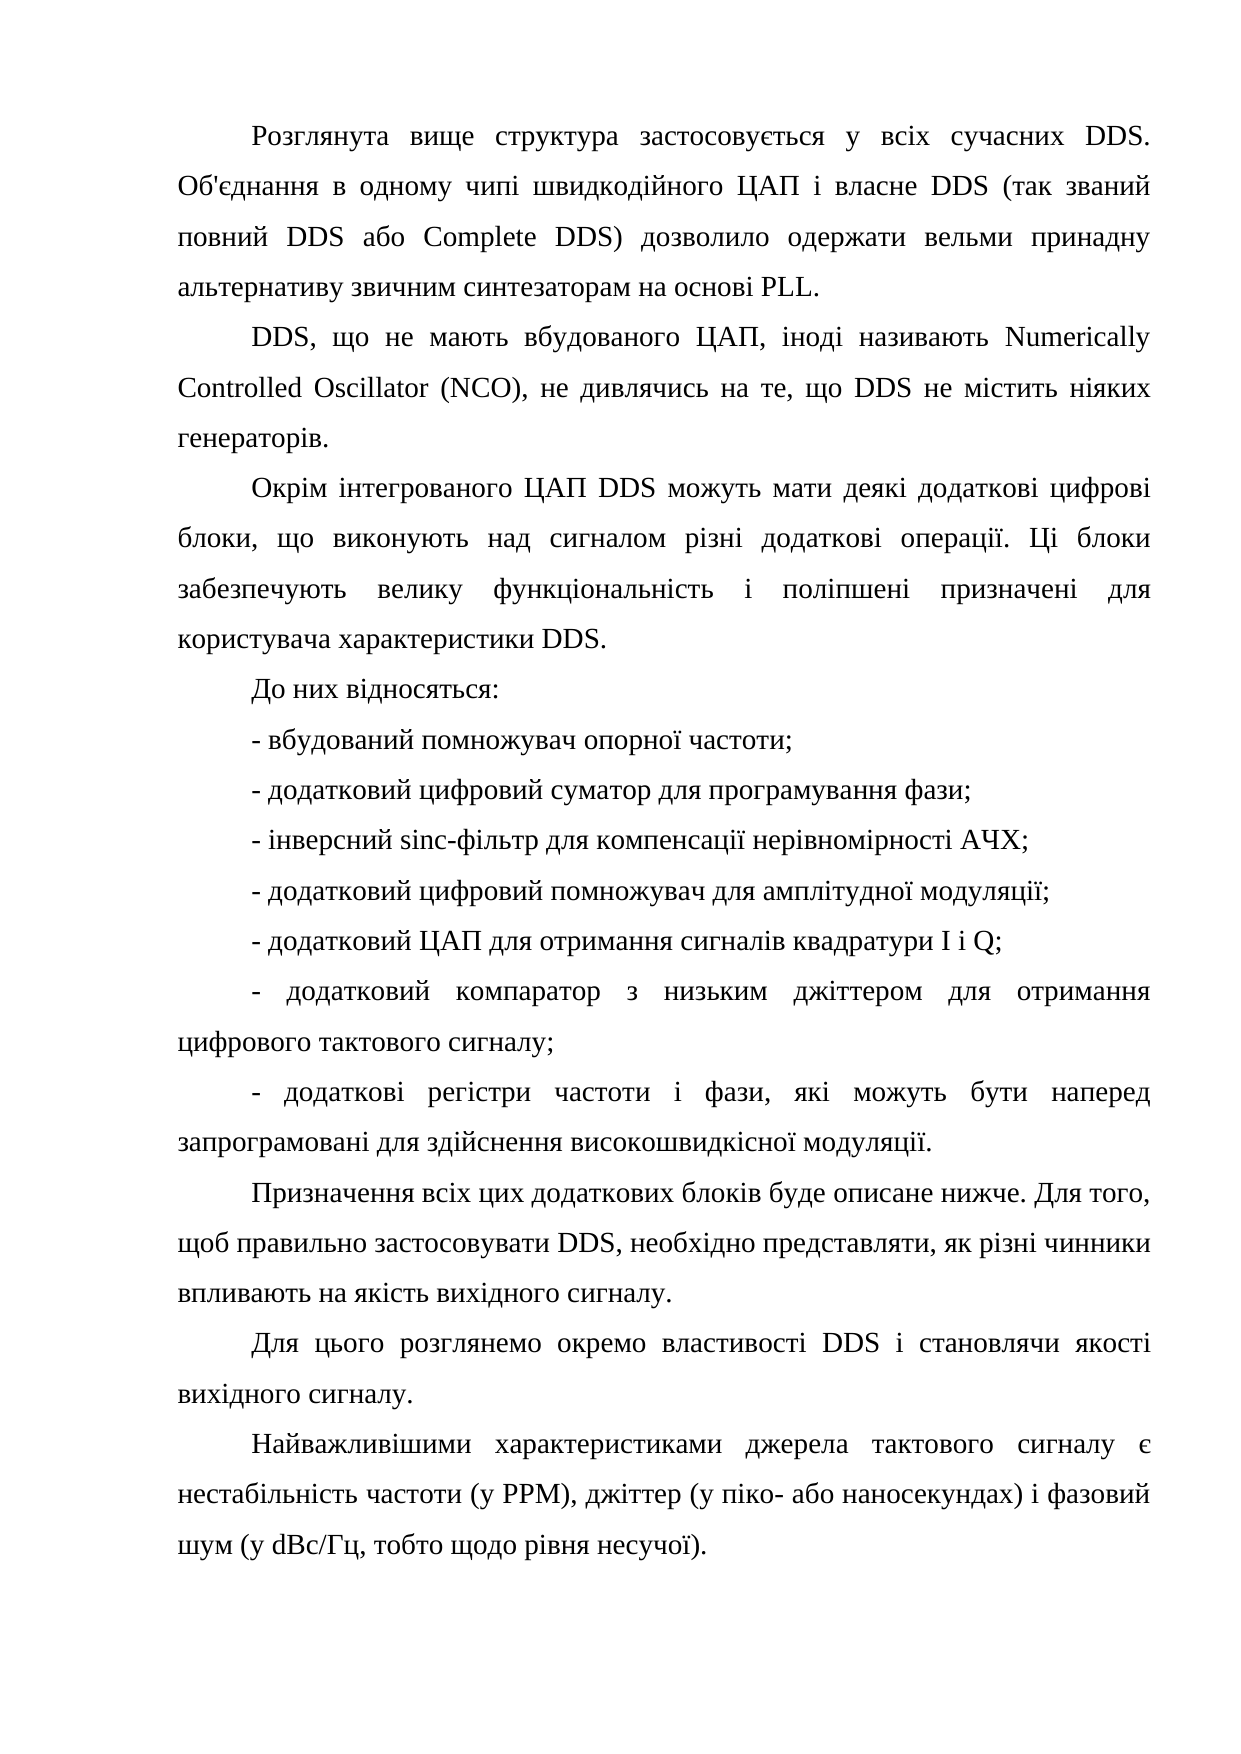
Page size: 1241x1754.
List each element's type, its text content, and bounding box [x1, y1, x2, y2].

text Окрім інтегрованого ЦАП DDS можуть мати деякі додаткові цифрові блоки, що виконують над сигналом різні додаткові операції. Ці блоки забезпечують велику функціональність і поліпшені призначені для користувача характеристики DDS. [177, 470, 1152, 655]
text - додатковий цифровий суматор для програмування фази; [177, 772, 1152, 806]
text - додатковий ЦАП для отримання сигналів квадратури I і Q; [177, 923, 1152, 957]
text - додатковий цифровий помножувач для амплітудної модуляції; [177, 873, 1152, 906]
text - додатковий компаратор з низьким джіттером для отримання цифрового тактового сигналу; [177, 973, 1152, 1057]
text Призначення всіх цих додаткових блоків буде описане нижче. Для того, щоб правильно застосовувати DDS, необхідно представляти, як різні чинники впливають на якість вихідного сигналу. [177, 1175, 1152, 1309]
text Для цього розглянемо окремо властивості DDS і становлячи якості вихідного сигналу. [177, 1326, 1152, 1409]
text Найважливішими характеристиками джерела тактового сигналу є нестабільність частоти (у PPM), джіттер (у піко- або наносекундах) і фазовий шум (у dBc/Гц, тобто щодо рівня несучої). [177, 1426, 1152, 1560]
text Розглянута вище структура застосовується у всіх сучасних DDS. Об'єднання в одному чипі швидкодійного ЦАП і власне DDS (так званий повний DDS або Complete DDS) дозволило одержати вельми принадну альтернативу звичним синтезаторам на основі PLL. [177, 118, 1152, 303]
text До них відносяться: [177, 672, 1152, 705]
text - вбудований помножувач опорної частоти; [177, 722, 1152, 755]
text - додаткові регістри частоти і фази, які можуть бути наперед запрограмовані для здійснення високошвидкісної модуляції. [177, 1074, 1152, 1158]
text - інверсний sinc-фільтр для компенсації нерівномірності АЧХ; [177, 822, 1152, 856]
text DDS, що не мають вбудованого ЦАП, іноді називають Numerically Controlled Oscillator (NCO), не дивлячись на те, що DDS не містить ніяких генераторів. [177, 319, 1152, 453]
